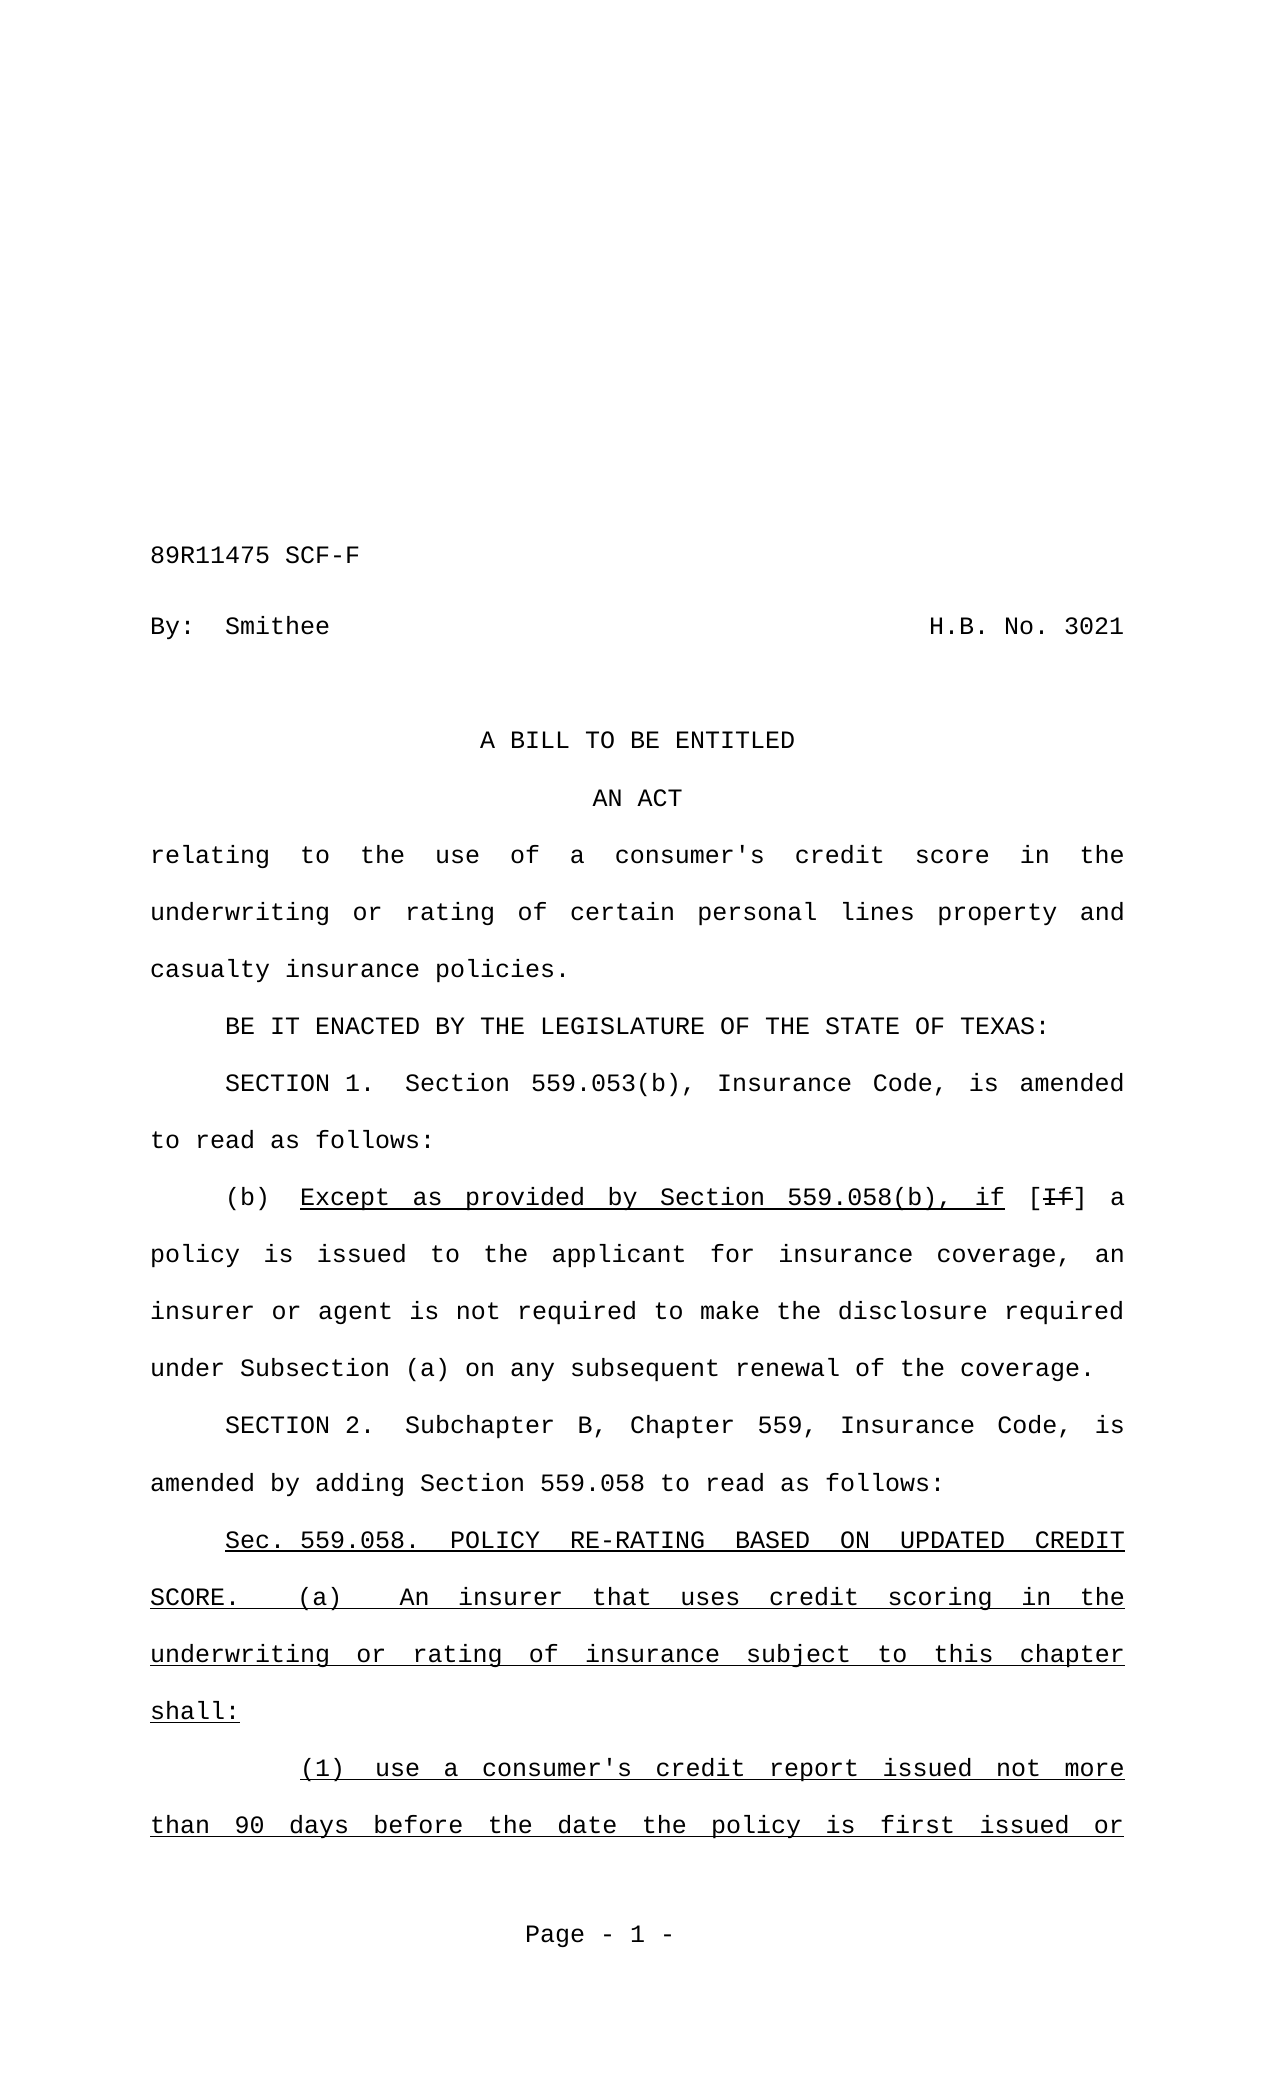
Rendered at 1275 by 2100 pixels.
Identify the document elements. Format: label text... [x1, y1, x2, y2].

text Sec. 559.058. POLICY RE-RATING BASED ON UPDATED CREDIT SCORE. (a) An insurer that uses credit scoring in the underwriting or rating of insurance subject to this chapter shall: [150, 1527, 1125, 1608]
text SECTION 1. Section 559.053(b), Insurance Code, is amended to read as follows: [150, 1070, 1125, 1156]
text (b) Except as provided by Section 559.058(b), if [If] a policy is issued to the applicant for insurance coverage, an insurer or agent is not required to make the disclosure required under Subsection (a) on any subsequent renewal of the coverage. [150, 1184, 1125, 1384]
text BE IT ENACTED BY THE LEGISLATURE OF THE STATE OF TEXAS: [150, 1013, 1125, 1042]
text Sec. 559.058. POLICY RE-RATING BASED ON UPDATED CREDIT SCORE. (a) An insurer that uses credit scoring in the underwriting or rating of insurance subject to this chapter shall: [150, 1666, 1125, 1727]
text SECTION 2. Subchapter B, Chapter 559, Insurance Code, is amended by adding Section 559.058 to read as follows: [150, 1413, 1125, 1498]
text A BILL TO BE ENTITLED [150, 728, 1125, 756]
text AN ACT [150, 785, 1125, 813]
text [150, 1755, 1125, 1841]
text 89R11475 SCF-F [150, 542, 1125, 571]
text relating to the use of a consumer's credit score in the underwriting or rating of certain personal lines property and casualty insurance policies. [150, 842, 1125, 985]
text By: Smithee H.B. No. 3021 [150, 614, 1125, 642]
text Sec. 559.058. POLICY RE-RATING BASED ON UPDATED CREDIT SCORE. (a) An insurer that uses credit scoring in the underwriting or rating of insurance subject to this chapter shall: [150, 1609, 1125, 1665]
